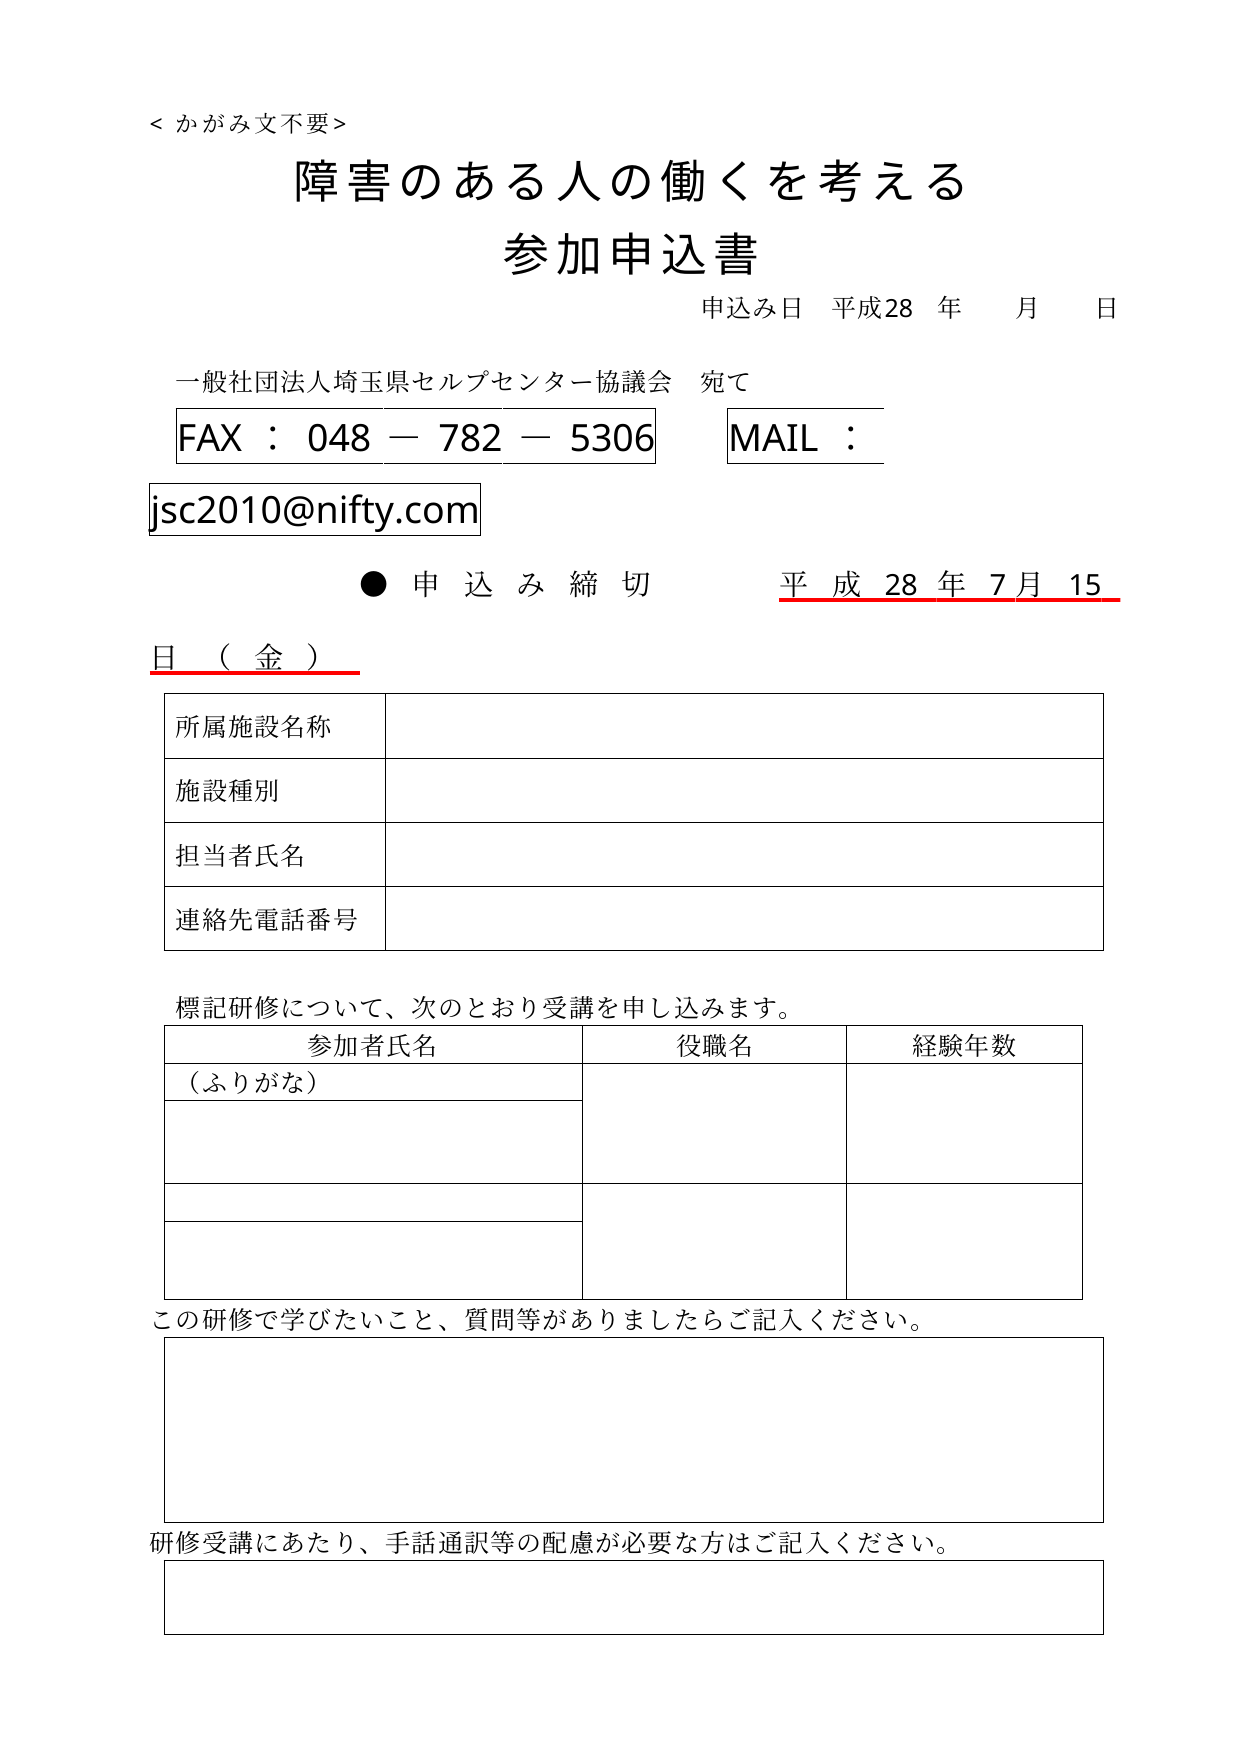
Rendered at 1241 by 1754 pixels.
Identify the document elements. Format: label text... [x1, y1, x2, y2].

text 障害のある人の働くを考える [149, 142, 1121, 215]
table_header 参加者氏名 [165, 1026, 582, 1063]
table_cell [583, 1184, 846, 1299]
table_cell [847, 1184, 1082, 1299]
text ●申込み締切 平成28年7月15日（金） [149, 546, 1121, 693]
text 参加申込書 [149, 215, 1121, 289]
table_cell [386, 823, 1103, 886]
table_cell （ふりがな） [165, 1064, 582, 1100]
table_header [386, 694, 1103, 757]
table_header 経験年数 [847, 1026, 1082, 1063]
text 申込み日 平成28年 月 日 [149, 289, 1121, 325]
table_header 役職名 [583, 1026, 846, 1063]
text この研修で学びたいこと、質問等がありましたらご記入ください。 [149, 1300, 1121, 1337]
text <かがみ文不要> [149, 105, 1121, 142]
table_cell [583, 1064, 846, 1183]
table_cell [165, 1222, 582, 1299]
table_cell [386, 759, 1103, 822]
text 一般社団法人埼玉県セルプセンター協議会 宛て [149, 362, 1121, 399]
table_cell [386, 887, 1103, 950]
text 標記研修について、次のとおり受講を申し込みます。 [149, 988, 1121, 1025]
table_cell 連絡先電話番号 [165, 887, 385, 950]
table_cell [847, 1064, 1082, 1183]
table_cell [165, 1101, 582, 1183]
text 研修受講にあたり、手話通訳等の配慮が必要な方はご記入ください。 [149, 1523, 1121, 1560]
table_header [165, 1338, 1103, 1522]
table_cell 担当者氏名 [165, 823, 385, 886]
table_header [165, 1561, 1103, 1634]
text FAX：048－782－5306 MAIL：jsc2010@nifty.com [149, 399, 1121, 546]
table_cell [165, 1184, 582, 1221]
table_cell 施設種別 [165, 759, 385, 822]
table_header 所属施設名称 [165, 694, 385, 757]
